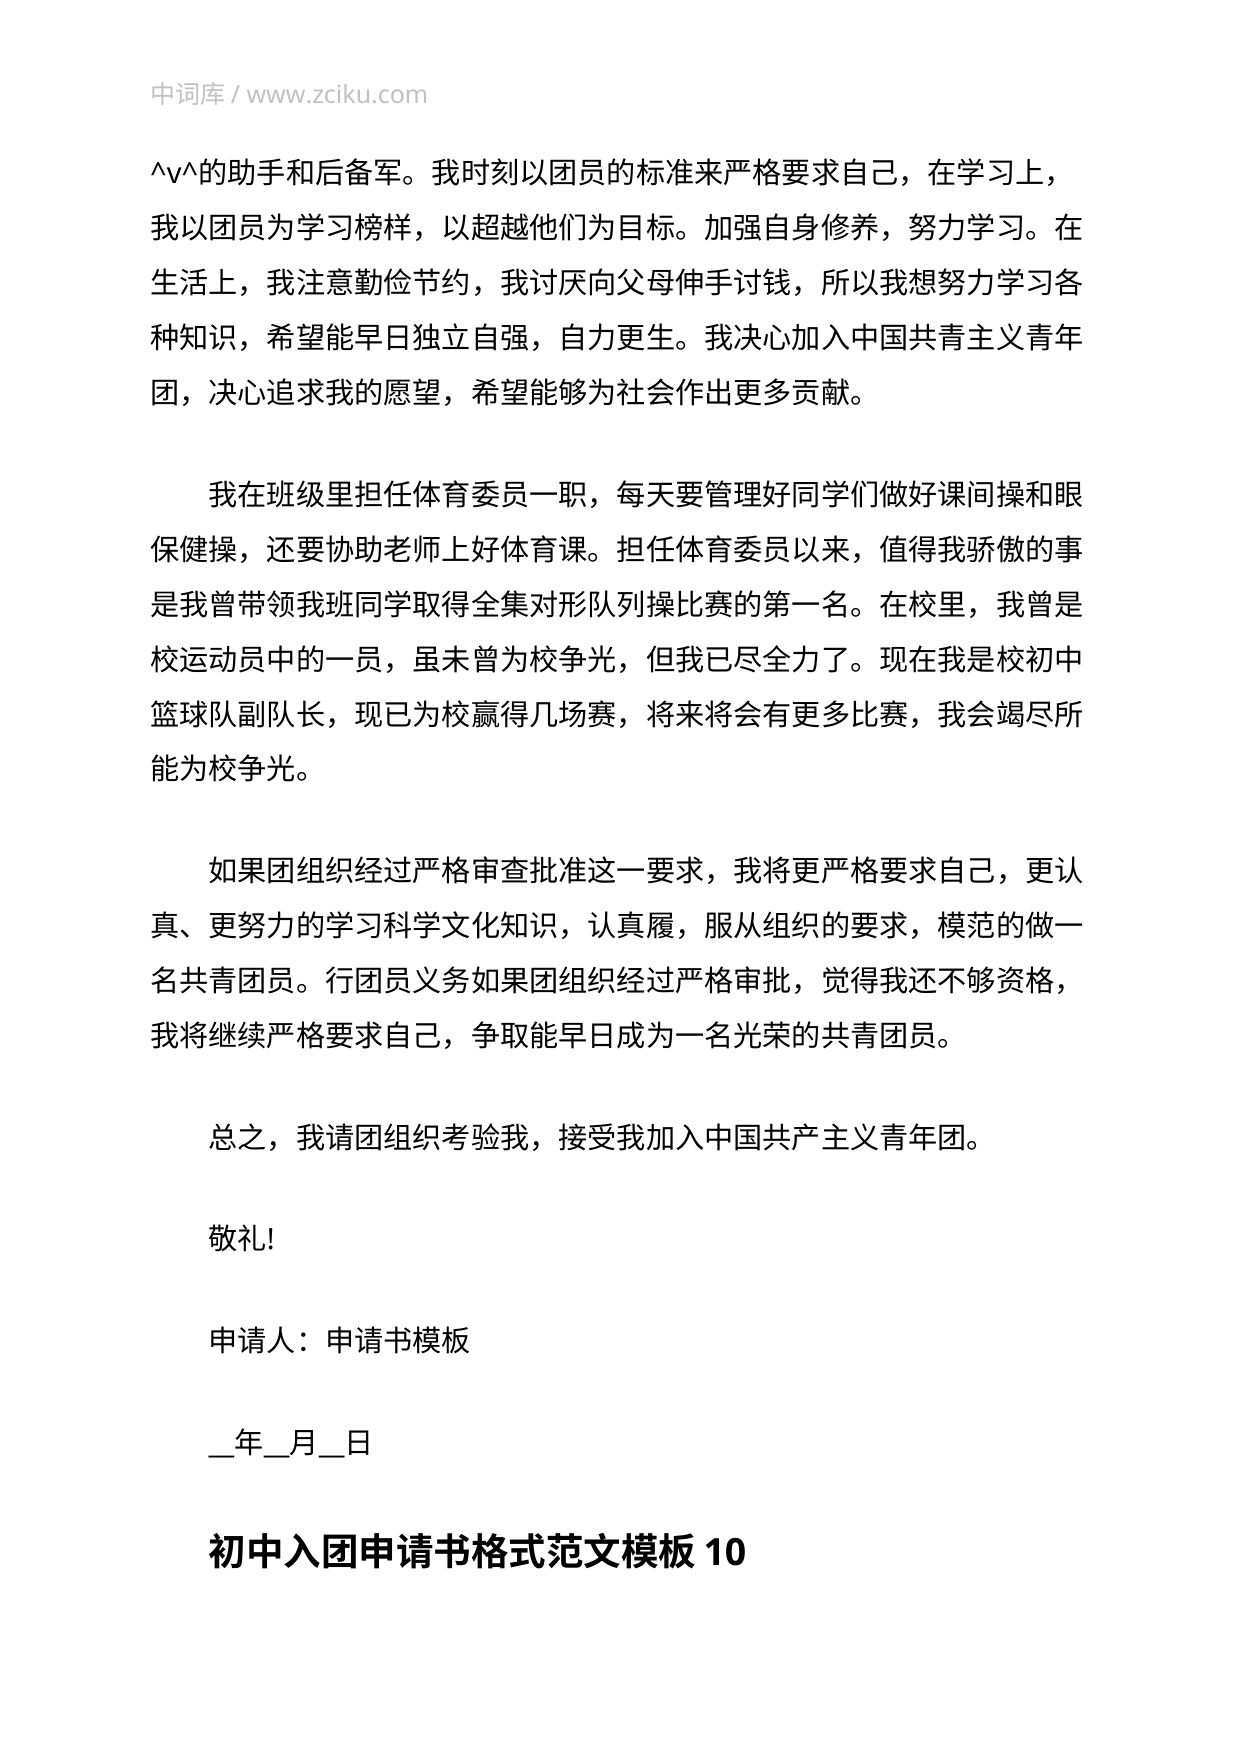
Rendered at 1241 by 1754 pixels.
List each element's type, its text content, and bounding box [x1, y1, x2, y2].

text 初中入团申请书格式范文模板10 [150, 1522, 1090, 1576]
text 总之，我请团组织考验我，接受我加入中国共产主义青年团。 [150, 1114, 1090, 1156]
text 申请人：申请书模板 [150, 1318, 1090, 1360]
text __年__月__日 [150, 1420, 1090, 1462]
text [150, 150, 1090, 412]
text 敬礼! [150, 1216, 1090, 1258]
text 如果团组织经过严格审查批准这一要求，我将更严格要求自己，更认真、更努力的学习科学文化知识，认真履，服从组织的要求，模范的做一名共青团员。行团员义务如果团组织经过严格审批，觉得我还不够资格，我将继续严格要求自己，争取能早日成为一名光荣的共青团员。 [150, 848, 1090, 1055]
text 我在班级里担任体育委员一职，每天要管理好同学们做好课间操和眼保健操，还要协助老师上好体育课。担任体育委员以来，值得我骄傲的事是我曾带领我班同学取得全集对形队列操比赛的第一名。在校里，我曾是校运动员中的一员，虽未曾为校争光，但我已尽全力了。现在我是校初中篮球队副队长，现已为校赢得几场赛，将来将会有更多比赛，我会竭尽所能为校争光。 [150, 471, 1090, 788]
